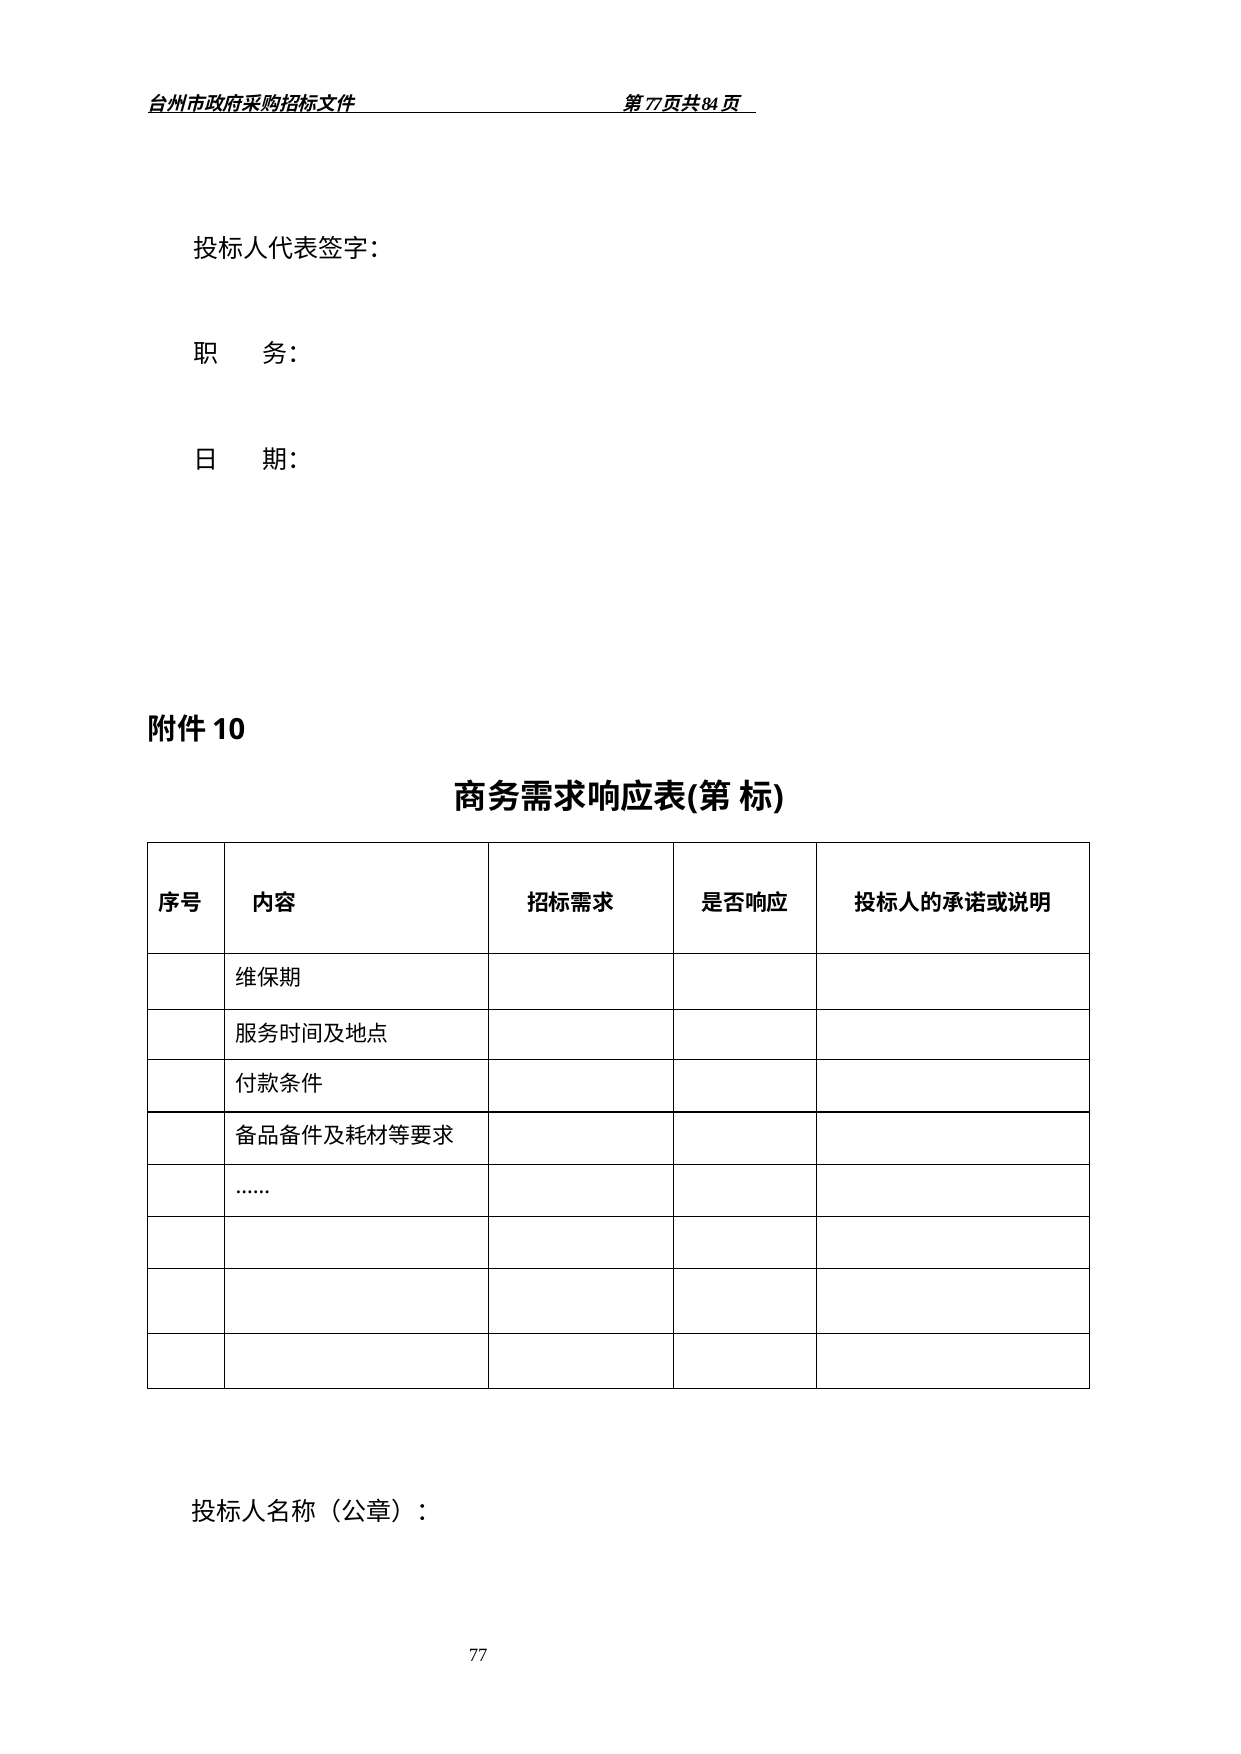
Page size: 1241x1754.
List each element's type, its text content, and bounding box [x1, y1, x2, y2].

table_header 投标人的承诺或说明 [817, 843, 1089, 953]
table_cell [148, 1334, 224, 1388]
table_header 是否响应 [674, 843, 816, 953]
table_cell [817, 1269, 1089, 1333]
table_cell …… [225, 1165, 488, 1216]
table_cell [225, 1334, 488, 1388]
table_header 招标需求 [489, 843, 673, 953]
table_cell [817, 1165, 1089, 1216]
text 投标人名称（公章）： [191, 1491, 1089, 1527]
table_cell [148, 1113, 224, 1163]
text 附件10 [148, 706, 1089, 748]
table_cell [674, 1269, 816, 1333]
table_cell [817, 1060, 1089, 1111]
text 商务需求响应表(第 标) [148, 769, 1089, 818]
table_cell [148, 1165, 224, 1216]
text 职 务： [148, 334, 1089, 370]
table_cell [674, 1010, 816, 1059]
table_cell [489, 1113, 673, 1163]
table_cell [489, 954, 673, 1009]
table_cell [817, 1334, 1089, 1388]
table_cell [489, 1060, 673, 1111]
table_cell [148, 1010, 224, 1059]
table_cell [225, 1217, 488, 1268]
table_cell 备品备件及耗材等要求 [225, 1113, 488, 1163]
table_cell [674, 1113, 816, 1163]
table_cell [489, 1010, 673, 1059]
table_cell [489, 1217, 673, 1268]
table_cell [674, 1060, 816, 1111]
table_cell [489, 1269, 673, 1333]
table_cell [225, 1269, 488, 1333]
table_cell [674, 1334, 816, 1388]
table_cell [148, 1060, 224, 1111]
table_header 序号 [148, 843, 224, 953]
table_cell [148, 954, 224, 1009]
table_cell [817, 1010, 1089, 1059]
table_cell [674, 1217, 816, 1268]
table_cell 付款条件 [225, 1060, 488, 1111]
table_cell [489, 1165, 673, 1216]
table_cell 服务时间及地点 [225, 1010, 488, 1059]
table_cell [817, 954, 1089, 1009]
table_cell [674, 1165, 816, 1216]
text 投标人代表签字： [148, 228, 1089, 264]
table_cell [148, 1269, 224, 1333]
table_cell 维保期 [225, 954, 488, 1009]
table_cell [148, 1217, 224, 1268]
table_cell [674, 954, 816, 1009]
table_cell [817, 1113, 1089, 1163]
table_header 内容 [225, 843, 488, 953]
table_cell [817, 1217, 1089, 1268]
table_cell [489, 1334, 673, 1388]
text 日 期： [148, 439, 1089, 475]
